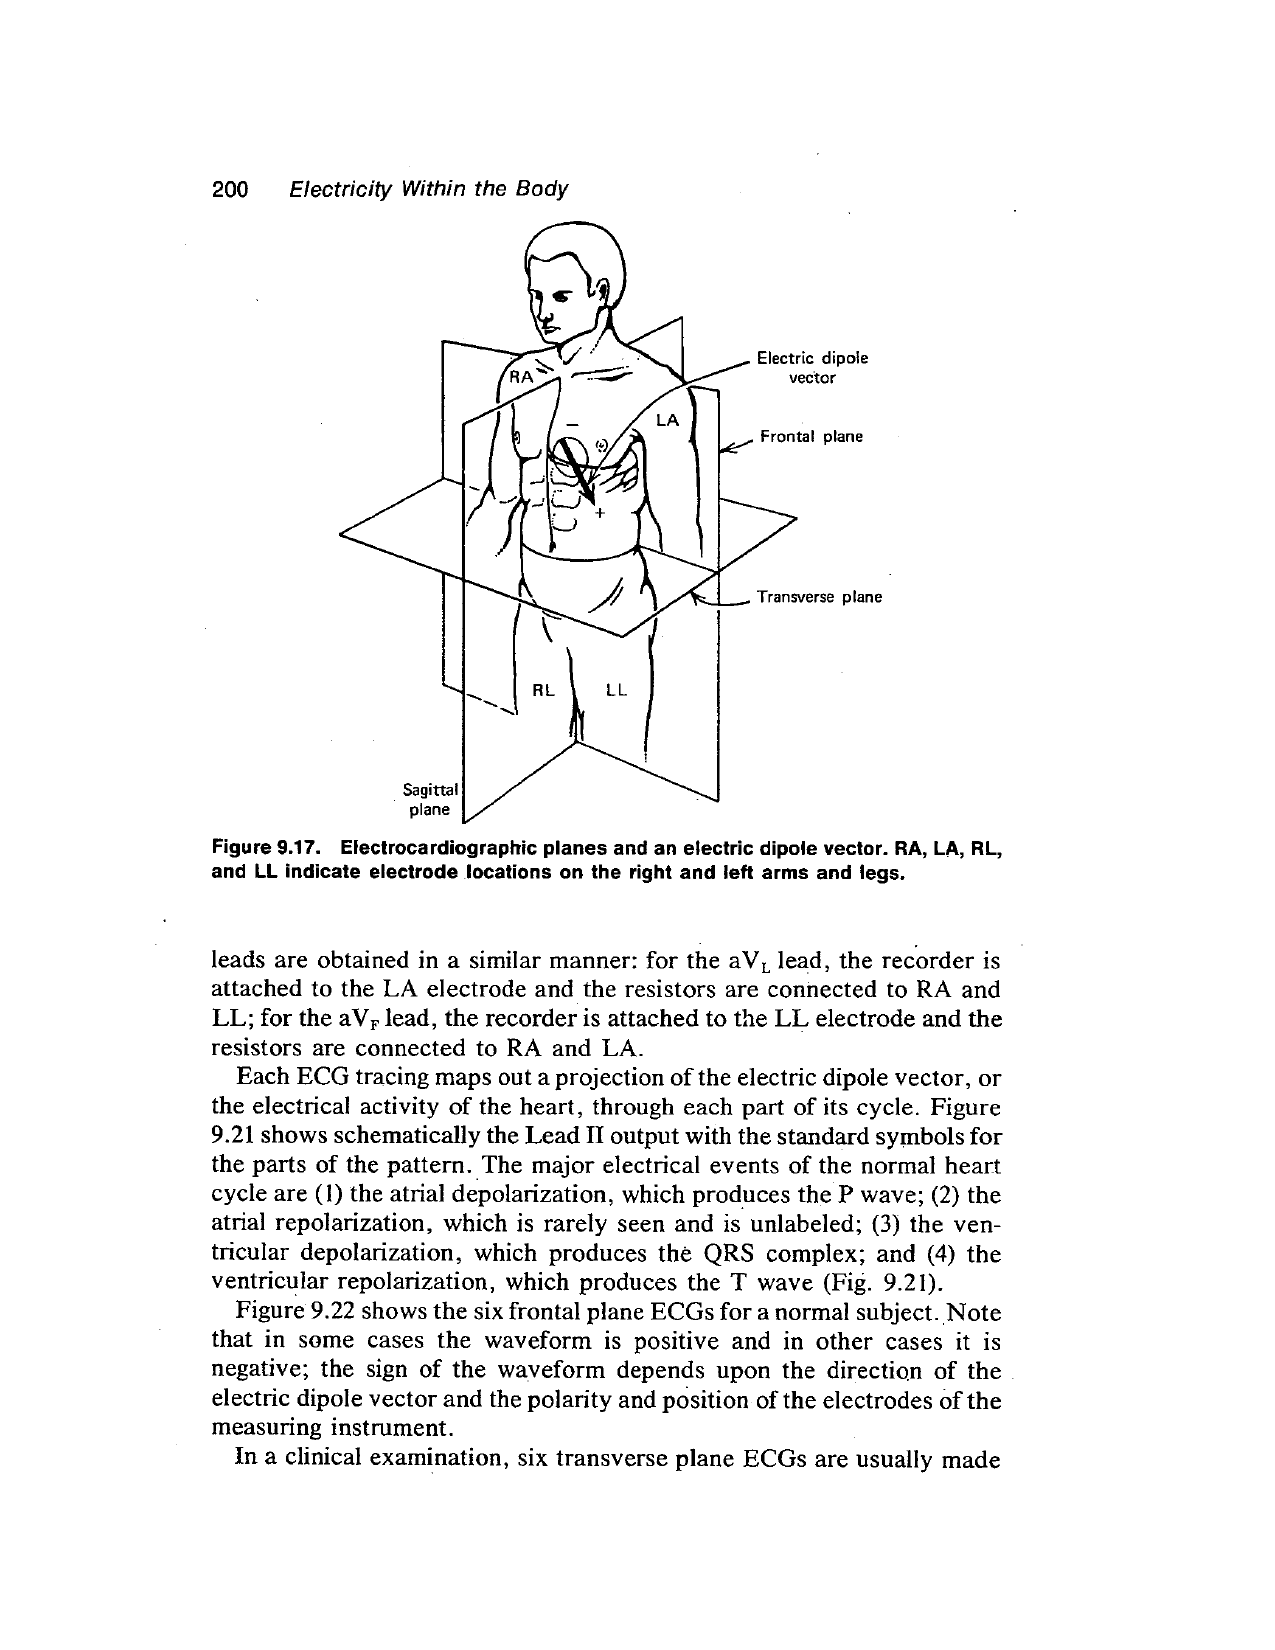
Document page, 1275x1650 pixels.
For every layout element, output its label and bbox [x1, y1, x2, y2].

picture [150, 150, 1029, 1500]
